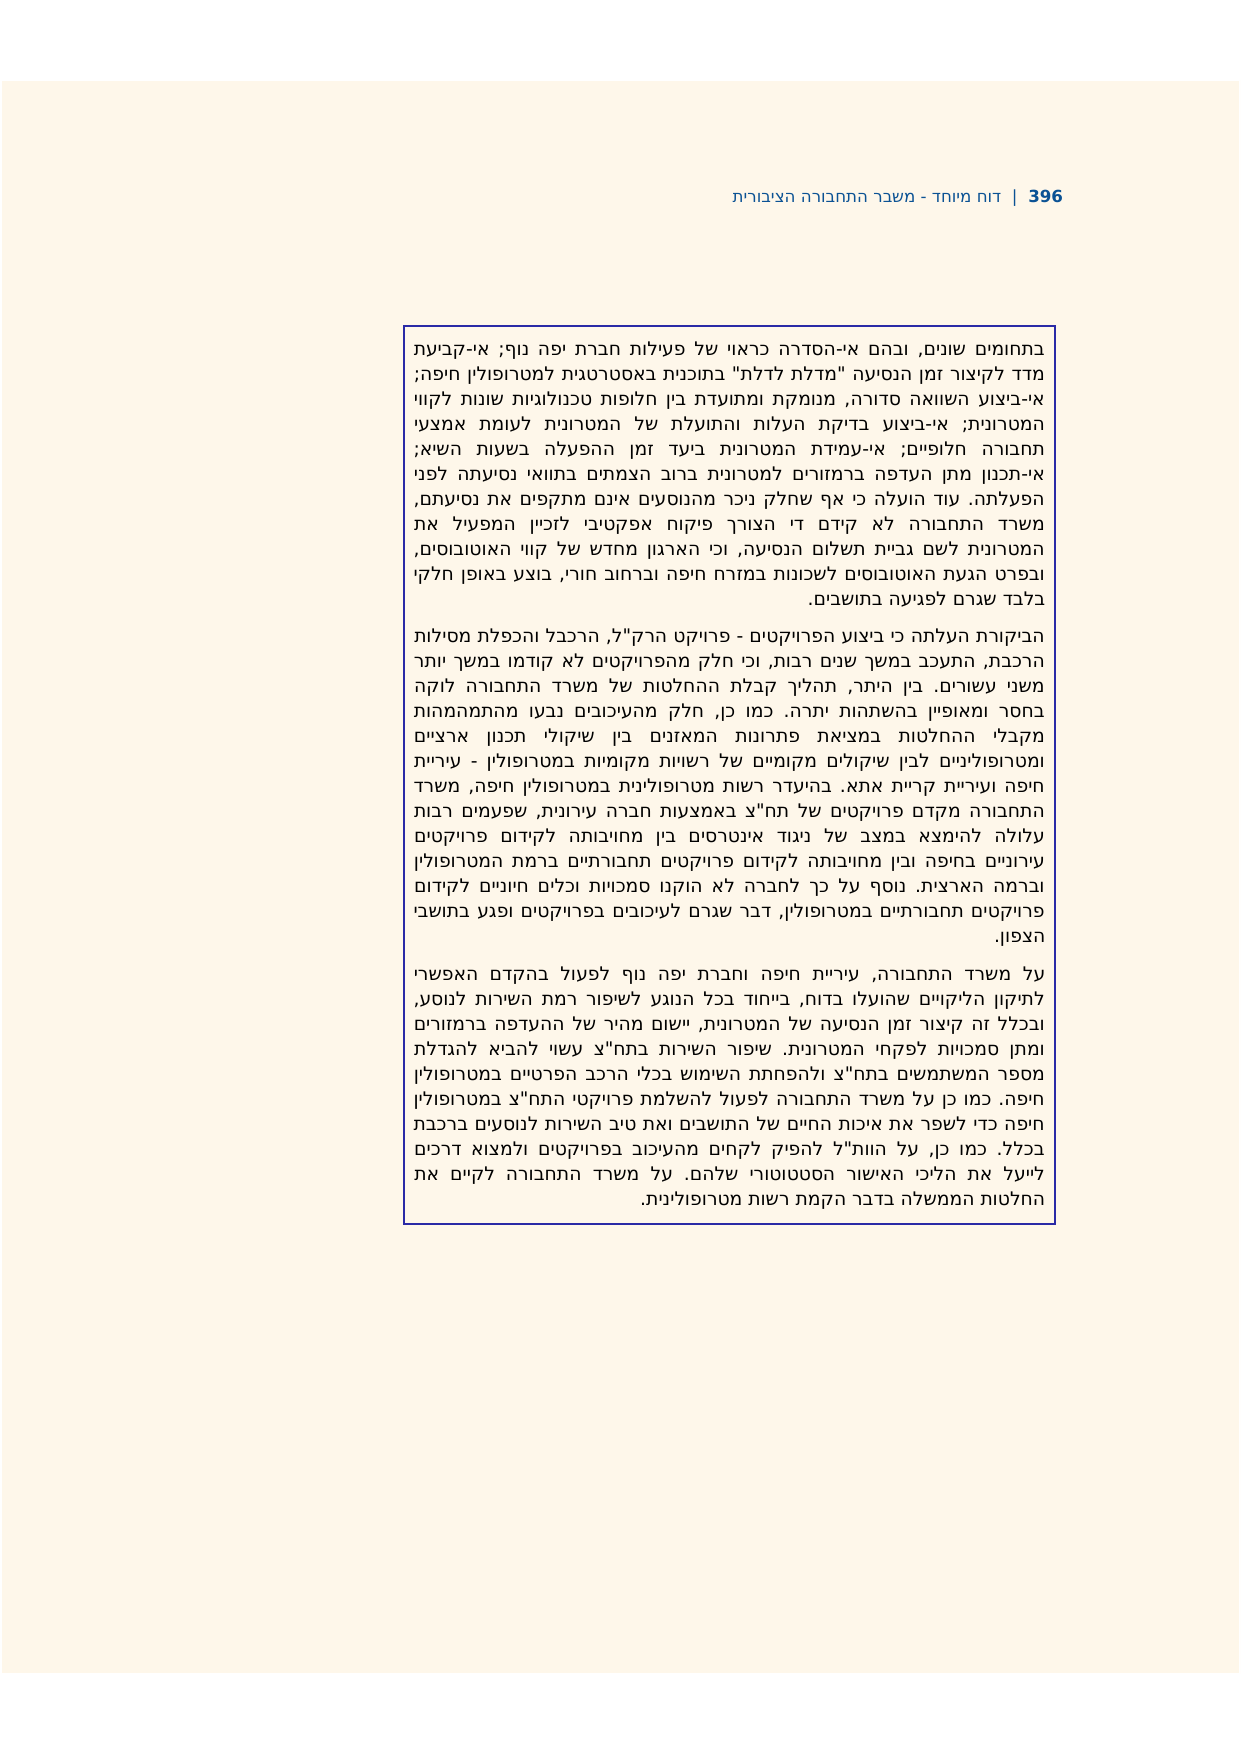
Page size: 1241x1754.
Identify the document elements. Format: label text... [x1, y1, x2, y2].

text הביקורת העלתה כי ביצוע הפרויקטים - פרויקט הרק"ל, הרכבל והכפלת מסילות הרכבת, התעכב במשך שנים רבות, וכי חלק מהפרויקטים לא קודמו במשך יותר משני עשורים. בין היתר, תהליך קבלת ההחלטות של משרד התחבורה לוקה בחסר ומאופיין בהשתהות יתרה. כמו כן, חלק מהעיכובים נבעו מהתמהמהות מקבלי ההחלטות במציאת פתרונות המאזנים בין שיקולי תכנון ארציים ומטרופוליניים לבין שיקולים מקומיים של רשויות מקומיות במטרופולין - עיריית חיפה ועיריית קריית אתא. בהיעדר רשות מטרופולינית במטרופולין חיפה, משרד התחבורה מקדם פרויקטים של תח"צ באמצעות חברה עירונית, שפעמים רבות עלולה להימצא במצב של ניגוד אינטרסים בין מחויבותה לקידום פרויקטים עירוניים בחיפה ובין מחויבותה לקידום פרויקטים תחבורתיים ברמת המטרופולין וברמה הארצית. נוסף על כך לחברה לא הוקנו סמכויות וכלים חיוניים לקידום פרויקטים תחבורתיים במטרופולין, דבר שגרם לעיכובים בפרויקטים ופגע בתושבי הצפון. [405, 612, 1054, 948]
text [405, 327, 1054, 610]
text על משרד התחבורה, עיריית חיפה וחברת יפה נוף לפעול בהקדם האפשרי לתיקון הליקויים שהועלו בדוח, בייחוד בכל הנוגע לשיפור רמת השירות לנוסע, ובכלל זה קיצור זמן הנסיעה של המטרונית, יישום מהיר של ההעדפה ברמזורים ומתן סמכויות לפקחי המטרונית. שיפור השירות בתח"צ עשוי להביא להגדלת מספר המשתמשים בתח"צ ולהפחתת השימוש בכלי הרכב הפרטיים במטרופולין חיפה. כמו כן על משרד התחבורה לפעול להשלמת פרויקטי התח"צ במטרופולין חיפה כדי לשפר את איכות החיים של התושבים ואת טיב השירות לנוסעים ברכבת בכלל. כמו כן, על הוות"ל להפיק לקחים מהעיכוב בפרויקטים ולמצוא דרכים לייעל את הליכי האישור הסטטוטורי שלהם. על משרד התחבורה לקיים את החלטות הממשלה בדבר הקמת רשות מטרופולינית. [405, 950, 1054, 1223]
